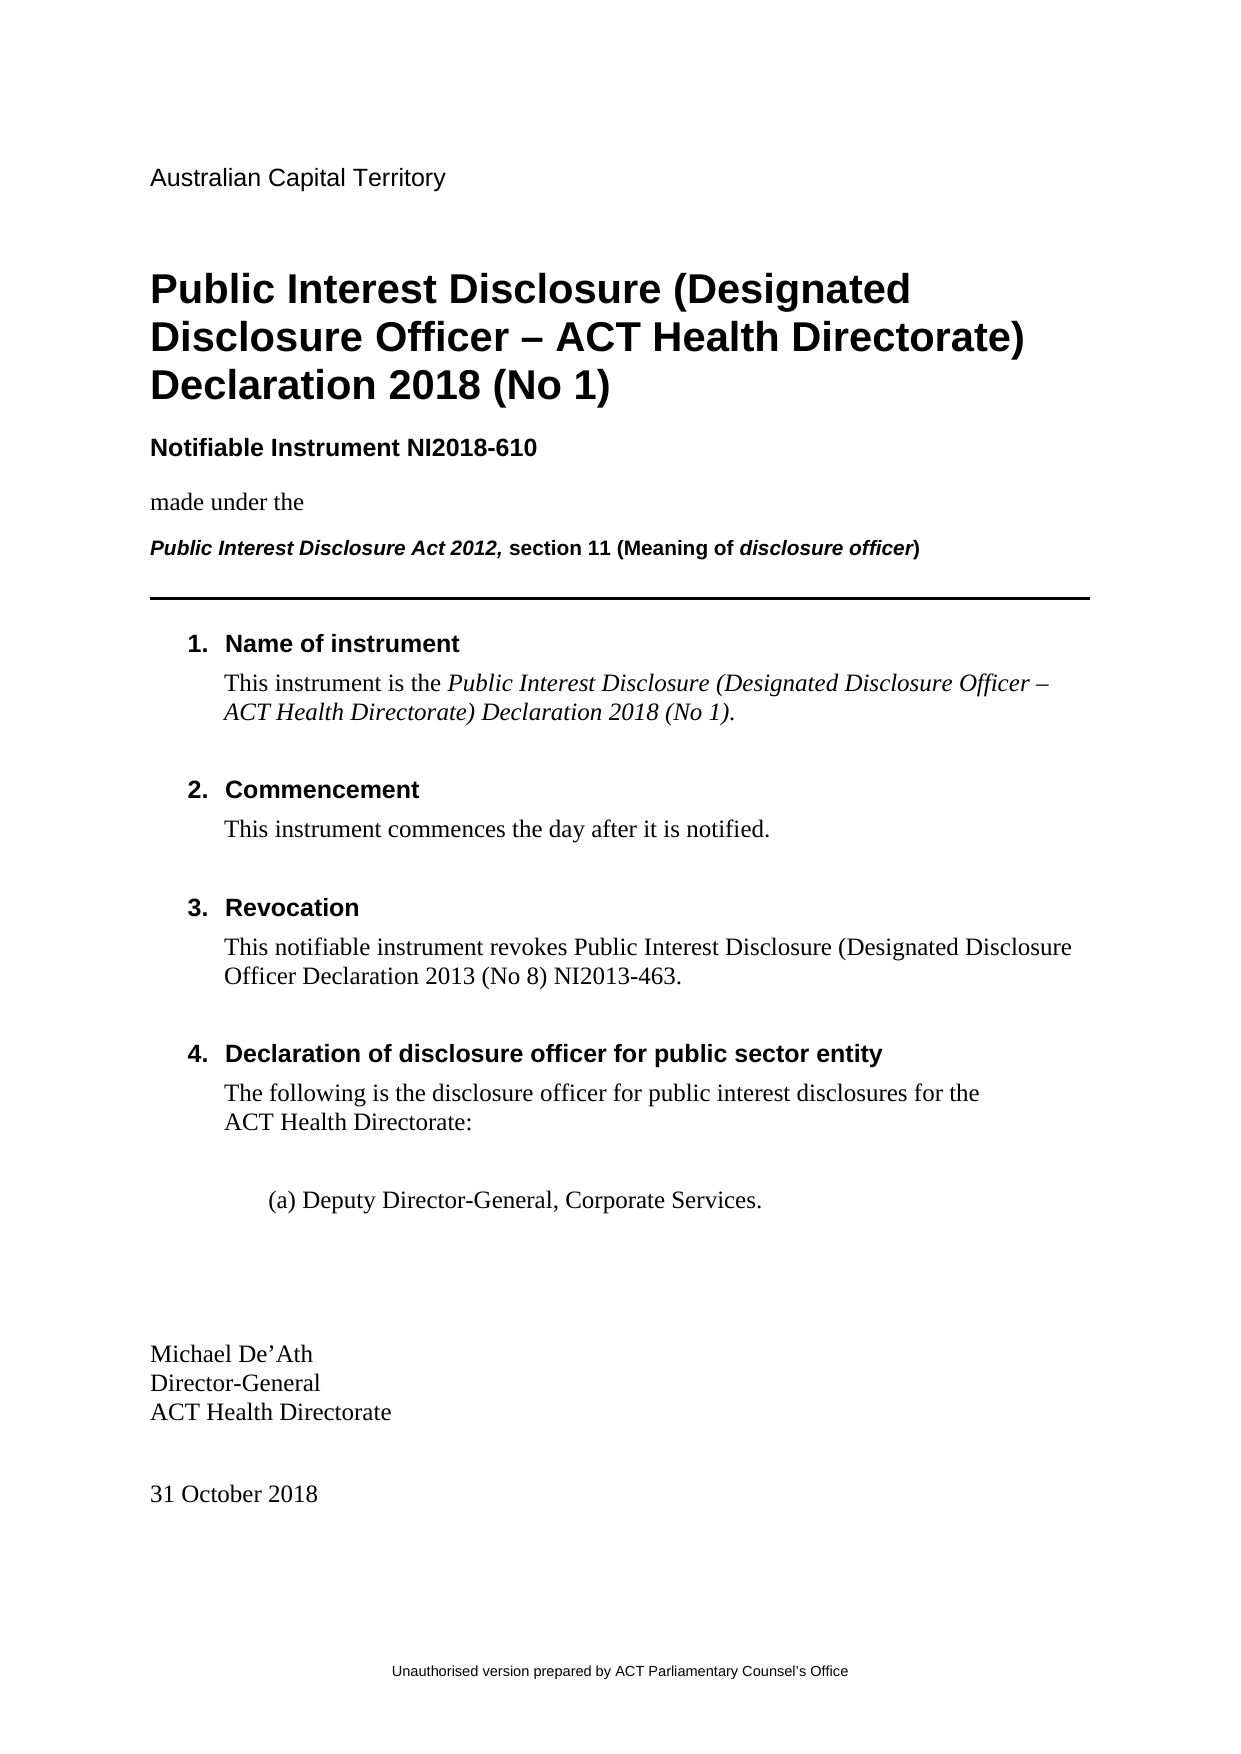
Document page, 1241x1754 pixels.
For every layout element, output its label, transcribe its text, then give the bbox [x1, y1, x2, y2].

text made under the [150, 487, 1090, 515]
text Director-General [150, 1368, 1090, 1397]
text (a) Deputy Director-General, Corporate Services. [268, 1185, 1090, 1214]
text Public Interest Disclosure Act 2012, section 11 (Meaning of disclosure officer) [150, 536, 1090, 560]
list Declaration of disclosure officer for public sector entity [187, 1039, 1090, 1068]
text Public Interest Disclosure (Designated Disclosure Officer – ACT Health Directorate) Declaration 2018 (No 1) [150, 264, 1090, 408]
text This instrument commences the day after it is notified. [224, 814, 1090, 843]
text 31 October 2018 [150, 1479, 1090, 1508]
text ACT Health Directorate [150, 1397, 1090, 1426]
text Australian Capital Territory [150, 162, 1090, 191]
list Revocation [187, 893, 1090, 922]
text Michael De’Ath [150, 1339, 1090, 1368]
text This instrument is the Public Interest Disclosure (Designated Disclosure Officer – ACT Health Directorate) Declaration 2018 (No 1). [224, 668, 1090, 726]
list Name of instrument [187, 629, 1090, 658]
text The following is the disclosure officer for public interest disclosures for the ACT Health Directorate: [224, 1078, 1090, 1136]
text Notifiable Instrument NI2018-610 [150, 433, 1090, 462]
list Commencement [187, 775, 1090, 804]
text This notifiable instrument revokes Public Interest Disclosure (Designated Disclosure Officer Declaration 2013 (No 8) NI2013-463. [224, 932, 1090, 989]
